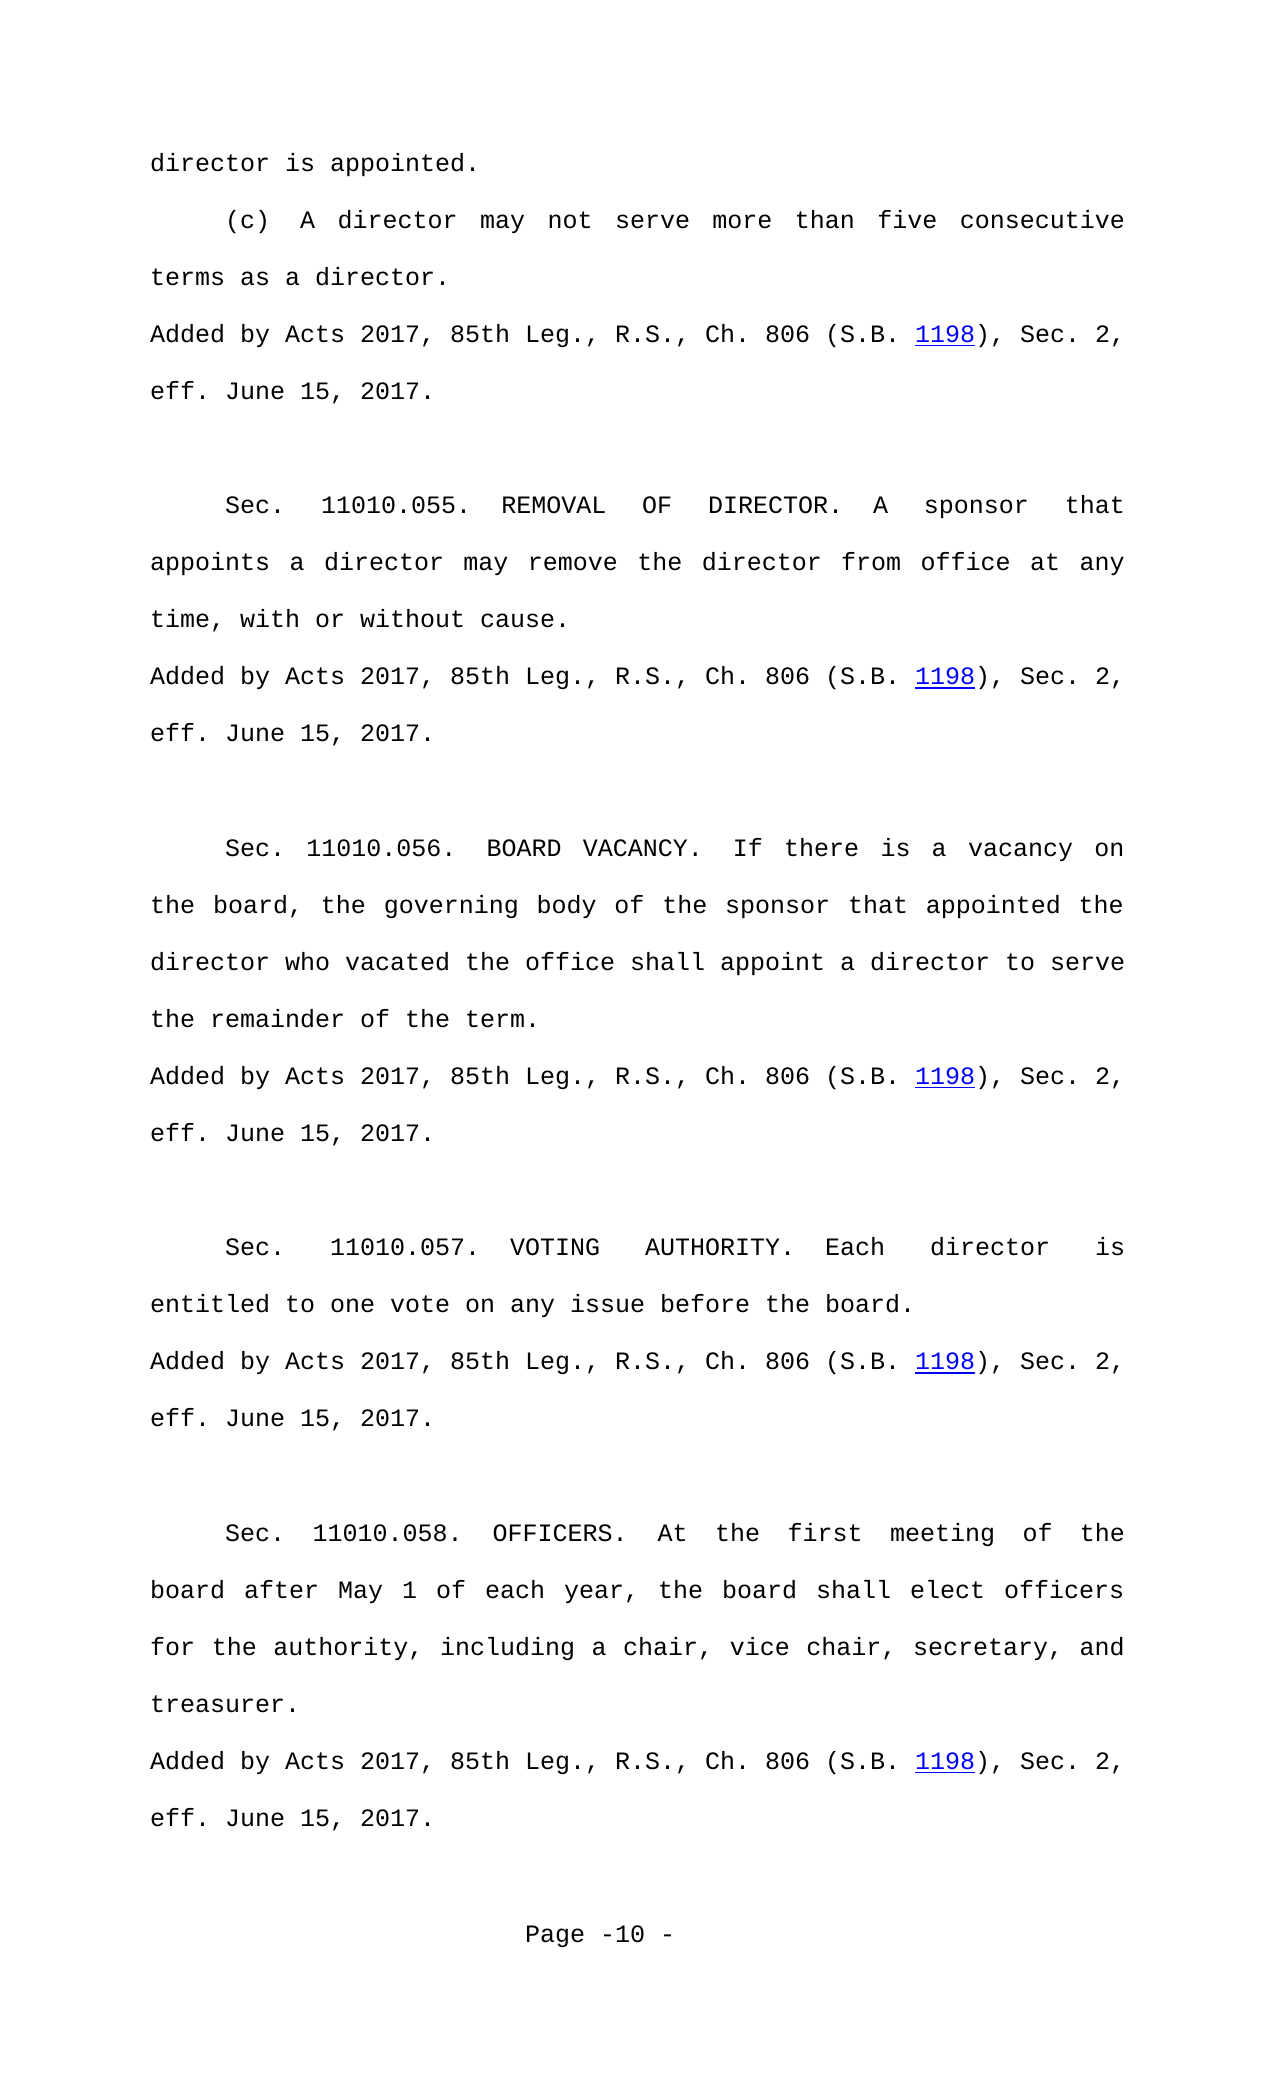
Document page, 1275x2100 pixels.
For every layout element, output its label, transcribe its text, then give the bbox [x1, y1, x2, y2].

text Added by Acts 2017, 85th Leg., R.S., Ch. 806 (S.B. 1198), Sec. 2, eff. June 15, 2017. [150, 1063, 1125, 1149]
text (c) A director may not serve more than five consecutive terms as a director. [150, 207, 1125, 293]
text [150, 150, 1125, 178]
text Sec. 11010.056. BOARD VACANCY. If there is a vacancy on the board, the governing body of the sponsor that appointed the director who vacated the office shall appoint a director to serve the remainder of the term. [150, 835, 1125, 1035]
text Sec. 11010.058. OFFICERS. At the first meeting of the board after May 1 of each year, the board shall elect officers for the authority, including a chair, vice chair, secretary, and treasurer. [150, 1520, 1125, 1720]
text Added by Acts 2017, 85th Leg., R.S., Ch. 806 (S.B. 1198), Sec. 2, eff. June 15, 2017. [150, 1748, 1125, 1834]
text Added by Acts 2017, 85th Leg., R.S., Ch. 806 (S.B. 1198), Sec. 2, eff. June 15, 2017. [150, 664, 1125, 749]
text Added by Acts 2017, 85th Leg., R.S., Ch. 806 (S.B. 1198), Sec. 2, eff. June 15, 2017. [150, 321, 1125, 407]
text Added by Acts 2017, 85th Leg., R.S., Ch. 806 (S.B. 1198), Sec. 2, eff. June 15, 2017. [150, 1349, 1125, 1434]
text Sec. 11010.055. REMOVAL OF DIRECTOR. A sponsor that appoints a director may remove the director from office at any time, with or without cause. [150, 492, 1125, 635]
text Sec. 11010.057. VOTING AUTHORITY. Each director is entitled to one vote on any issue before the board. [150, 1234, 1125, 1320]
